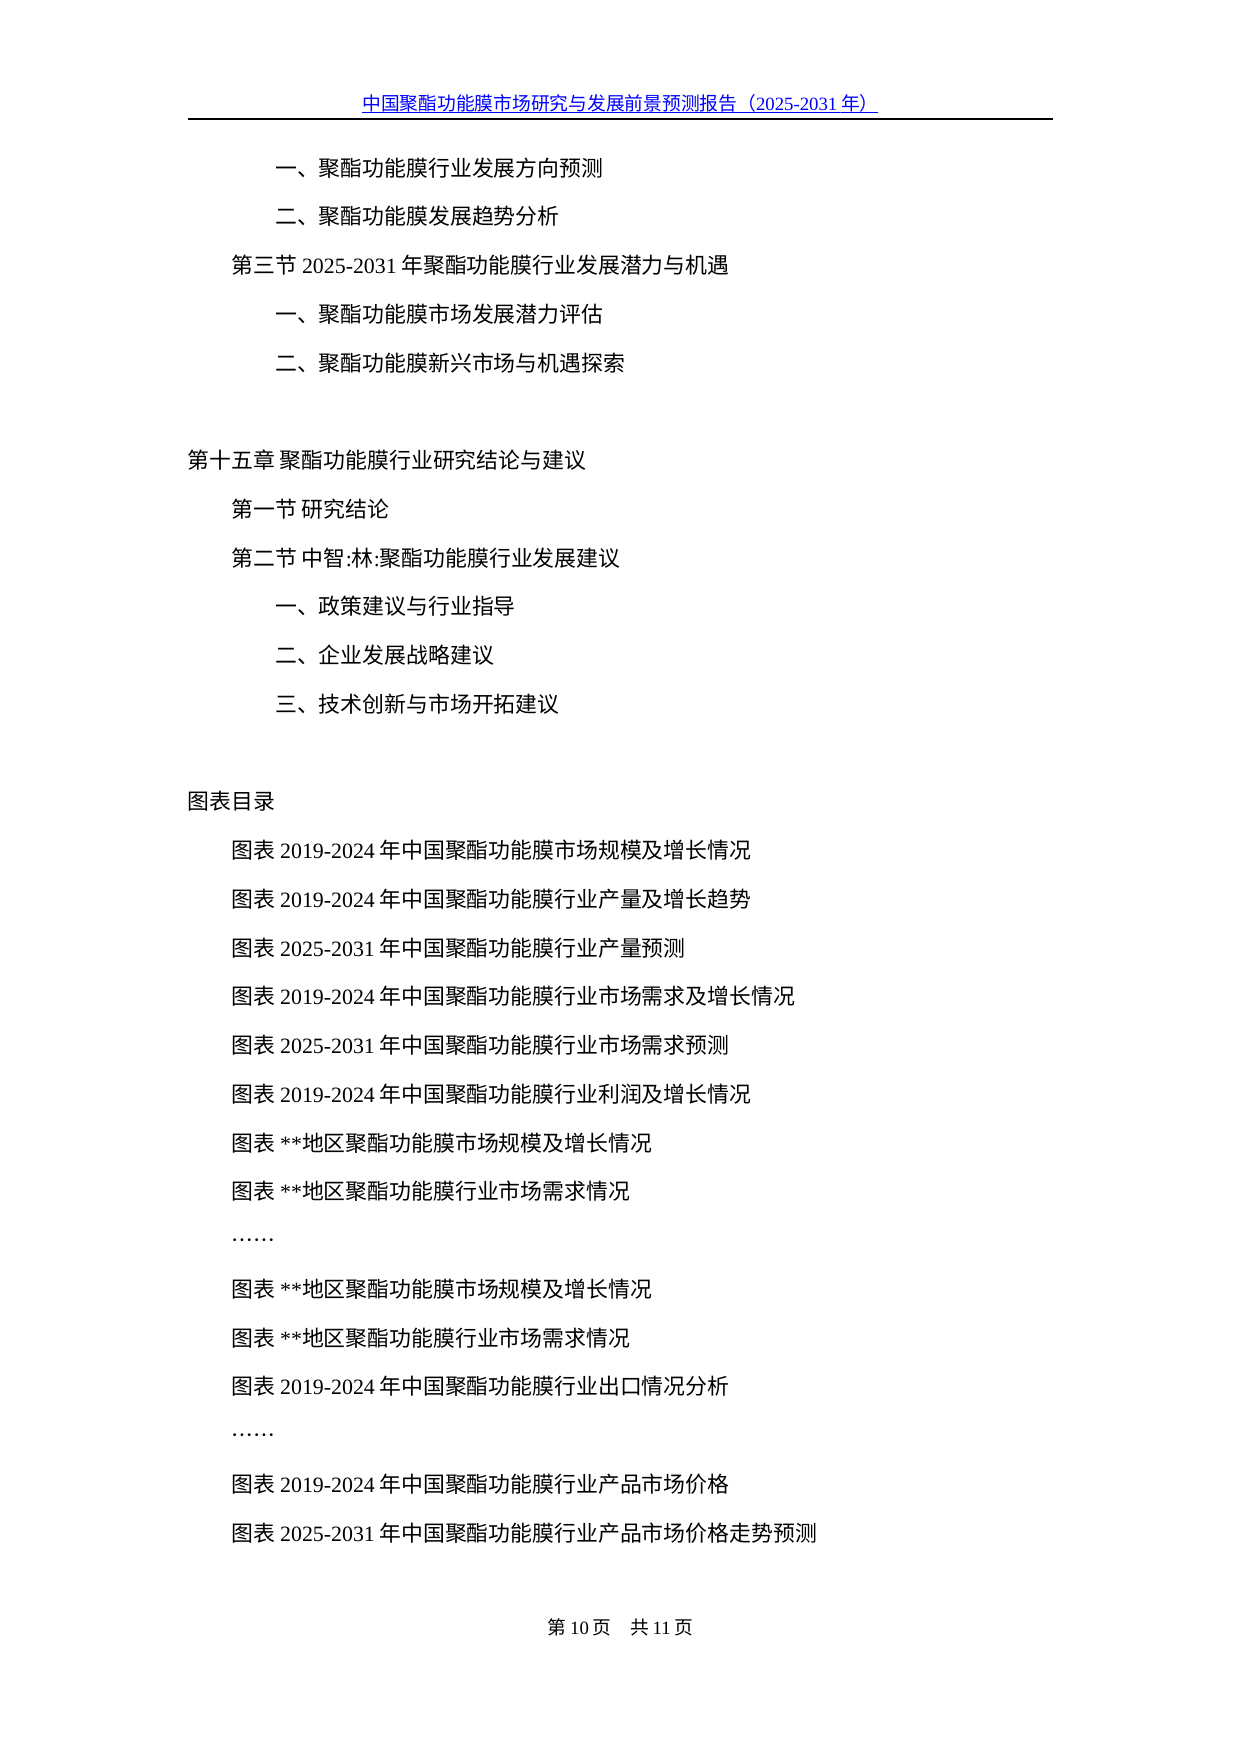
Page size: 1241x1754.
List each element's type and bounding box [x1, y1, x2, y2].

text [187, 150, 1053, 1548]
